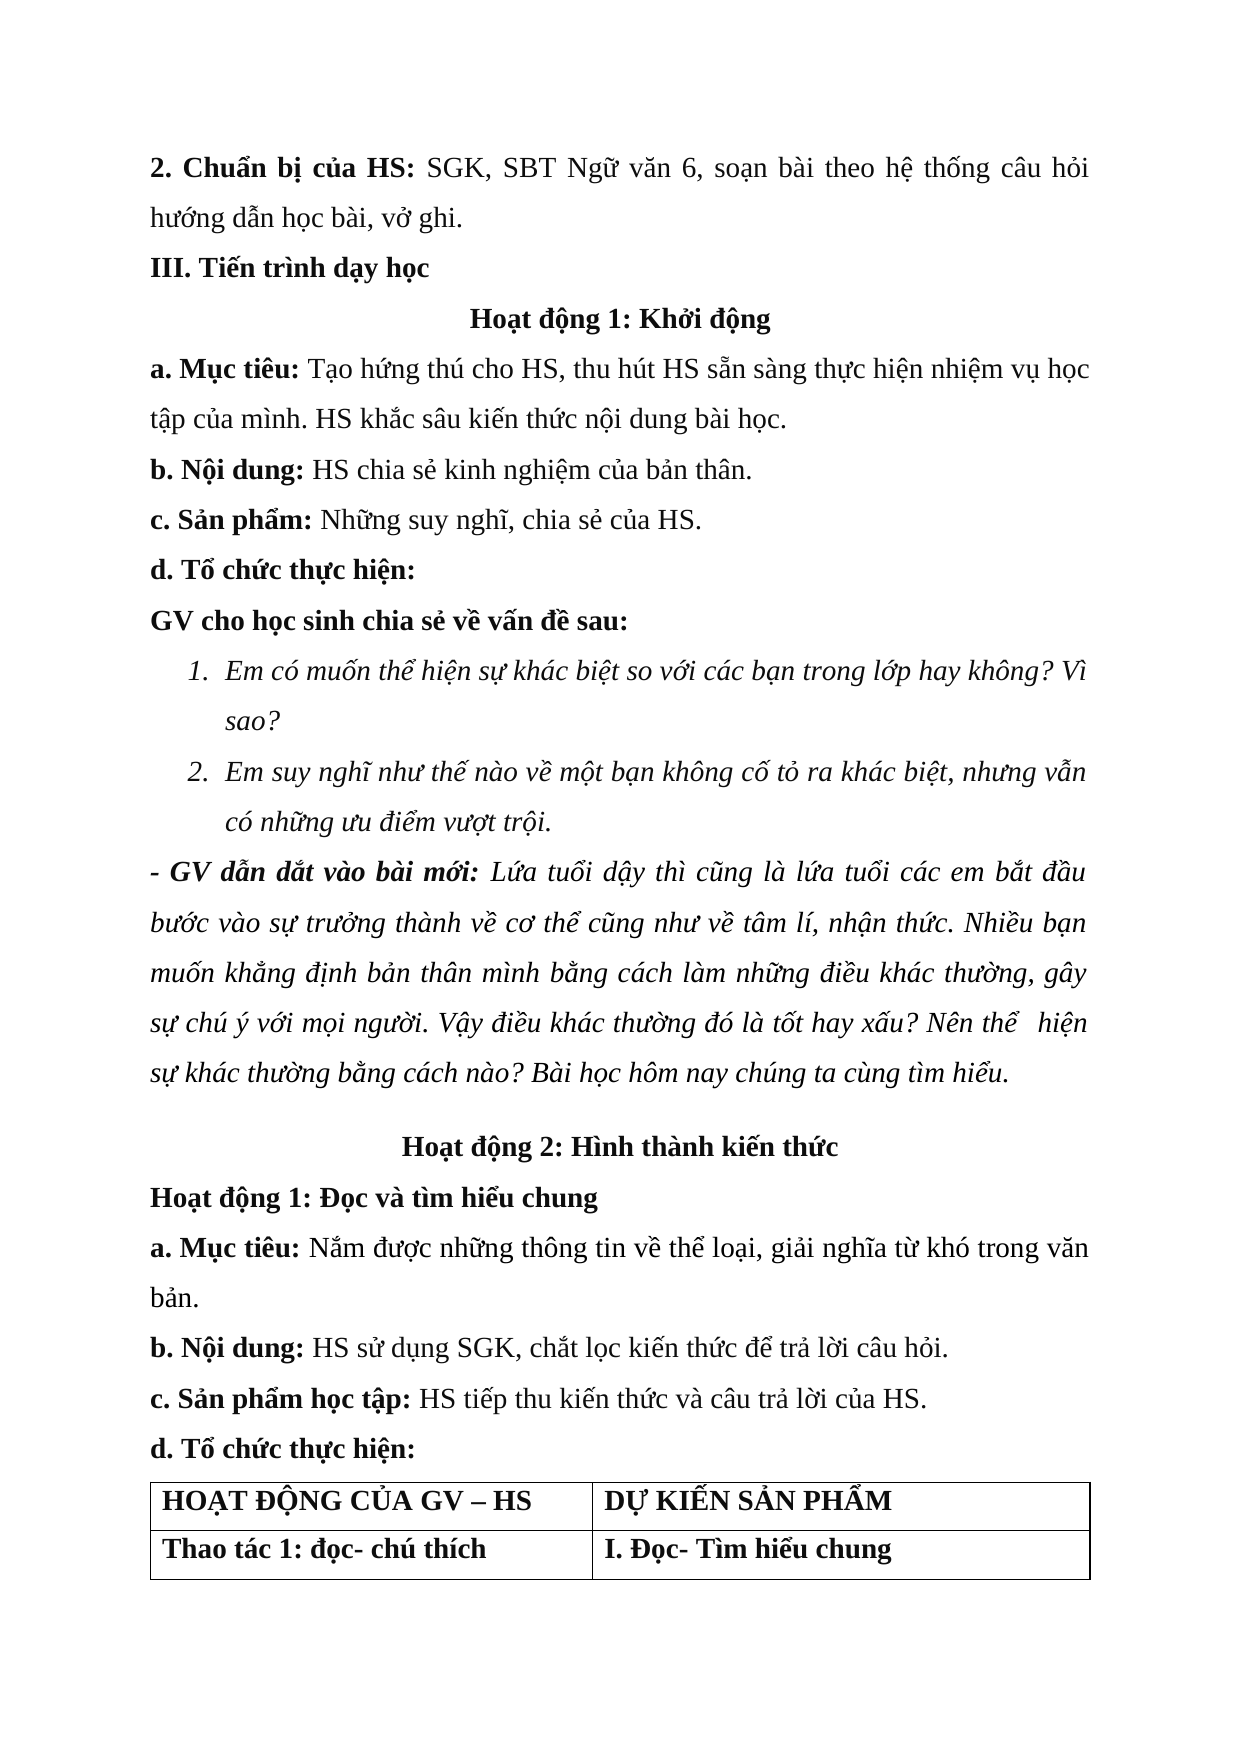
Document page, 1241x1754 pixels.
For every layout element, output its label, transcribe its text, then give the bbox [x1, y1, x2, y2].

text c. Sản phẩm học tập: HS tiếp thu kiến thức và câu trả lời của HS. [150, 1381, 1090, 1414]
text a. Mục tiêu: Nắm được những thông tin về thể loại, giải nghĩa từ khó trong văn bản. [150, 1230, 1090, 1314]
text b. Nội dung: HS sử dụng SGK, chắt lọc kiến thức để trả lời câu hỏi. [150, 1331, 1090, 1364]
text Hoạt động 2: Hình thành kiến thức [150, 1129, 1090, 1163]
text Hoạt động 1: Khởi động [150, 301, 1090, 334]
text GV cho học sinh chia sẻ về vấn đề sau: [150, 603, 1090, 636]
text - GV dẫn dắt vào bài mới: Lứa tuổi dậy thì cũng là lứa tuổi các em bắt đầu bước vào sự trưởng thành về cơ thể cũng như về tâm lí, nhận thức. Nhiều bạn muốn khẳng định bản thân mình bằng cách làm những điều khác thường, gây sự chú ý với mọi người. Vậy điều khác thường đó là tốt hay xấu? Nên thể hiện sự khác thường bằng cách nào? Bài học hôm nay chúng ta cùng tìm hiểu. [150, 854, 1090, 1089]
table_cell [151, 1531, 592, 1579]
text Hoạt động 1: Đọc và tìm hiểu chung [150, 1180, 1090, 1213]
list Em suy nghĩ như thế nào về một bạn không cố tỏ ra khác biệt, nhưng vẫn có những ưu điểm vượt trội. [187, 754, 1090, 838]
text 2. Chuẩn bị của HS: SGK, SBT Ngữ văn 6, soạn bài theo hệ thống câu hỏi hướng dẫn học bài, vở ghi. [150, 150, 1090, 234]
text c. Sản phẩm: Những suy nghĩ, chia sẻ của HS. [150, 502, 1090, 536]
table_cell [593, 1531, 1089, 1579]
table_header DỰ KIẾN SẢN PHẨM [593, 1483, 1089, 1530]
text d. Tổ chức thực hiện: [150, 1431, 1090, 1465]
text III. Tiến trình dạy học [150, 251, 1090, 284]
table_header HOẠT ĐỘNG CỦA GV – HS [151, 1483, 592, 1530]
text a. Mục tiêu: Tạo hứng thú cho HS, thu hút HS sẵn sàng thực hiện nhiệm vụ học tập của mình. HS khắc sâu kiến thức nội dung bài học. [150, 351, 1090, 435]
text d. Tổ chức thực hiện: [150, 552, 1090, 586]
list Em có muốn thể hiện sự khác biệt so với các bạn trong lớp hay không? Vì sao? [187, 653, 1090, 737]
text b. Nội dung: HS chia sẻ kinh nghiệm của bản thân. [150, 452, 1090, 485]
